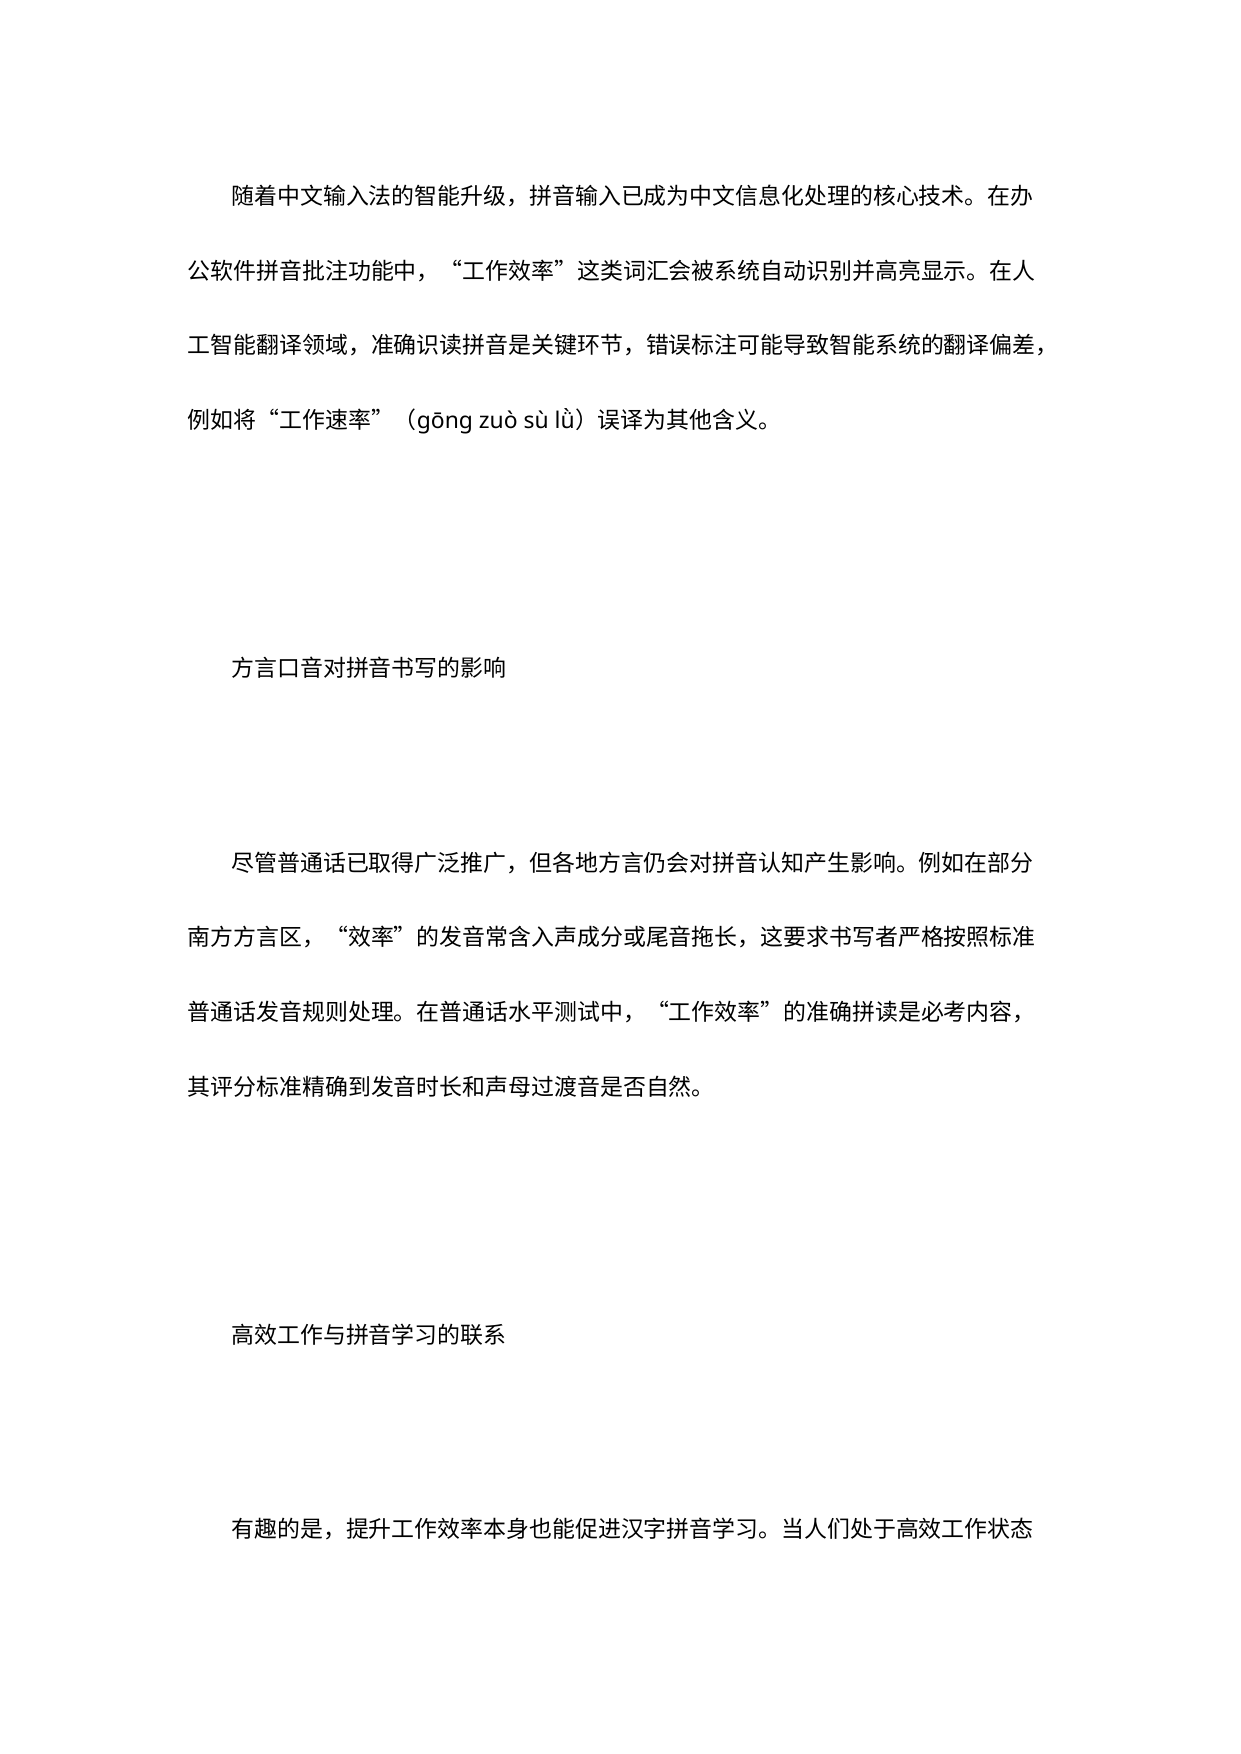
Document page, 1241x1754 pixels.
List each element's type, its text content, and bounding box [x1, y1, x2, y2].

text 高效工作与拼音学习的联系 [187, 1301, 1053, 1366]
text 尽管普通话已取得广泛推广，但各地方言仍会对拼音认知产生影响。例如在部分南方方言区，“效率”的发音常含入声成分或尾音拖长，这要求书写者严格按照标准普通话发音规则处理。在普通话水平测试中，“工作效率”的准确拼读是必考内容，其评分标准精确到发音时长和声母过渡音是否自然。 [187, 829, 1053, 1118]
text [187, 1495, 1053, 1560]
text 方言口音对拼音书写的影响 [187, 634, 1053, 699]
text 随着中文输入法的智能升级，拼音输入已成为中文信息化处理的核心技术。在办公软件拼音批注功能中，“工作效率”这类词汇会被系统自动识别并高亮显示。在人工智能翻译领域，准确识读拼音是关键环节，错误标注可能导致智能系统的翻译偏差，例如将“工作速率”（gōng zuò sù lǜ）误译为其他含义。 [187, 162, 1053, 451]
